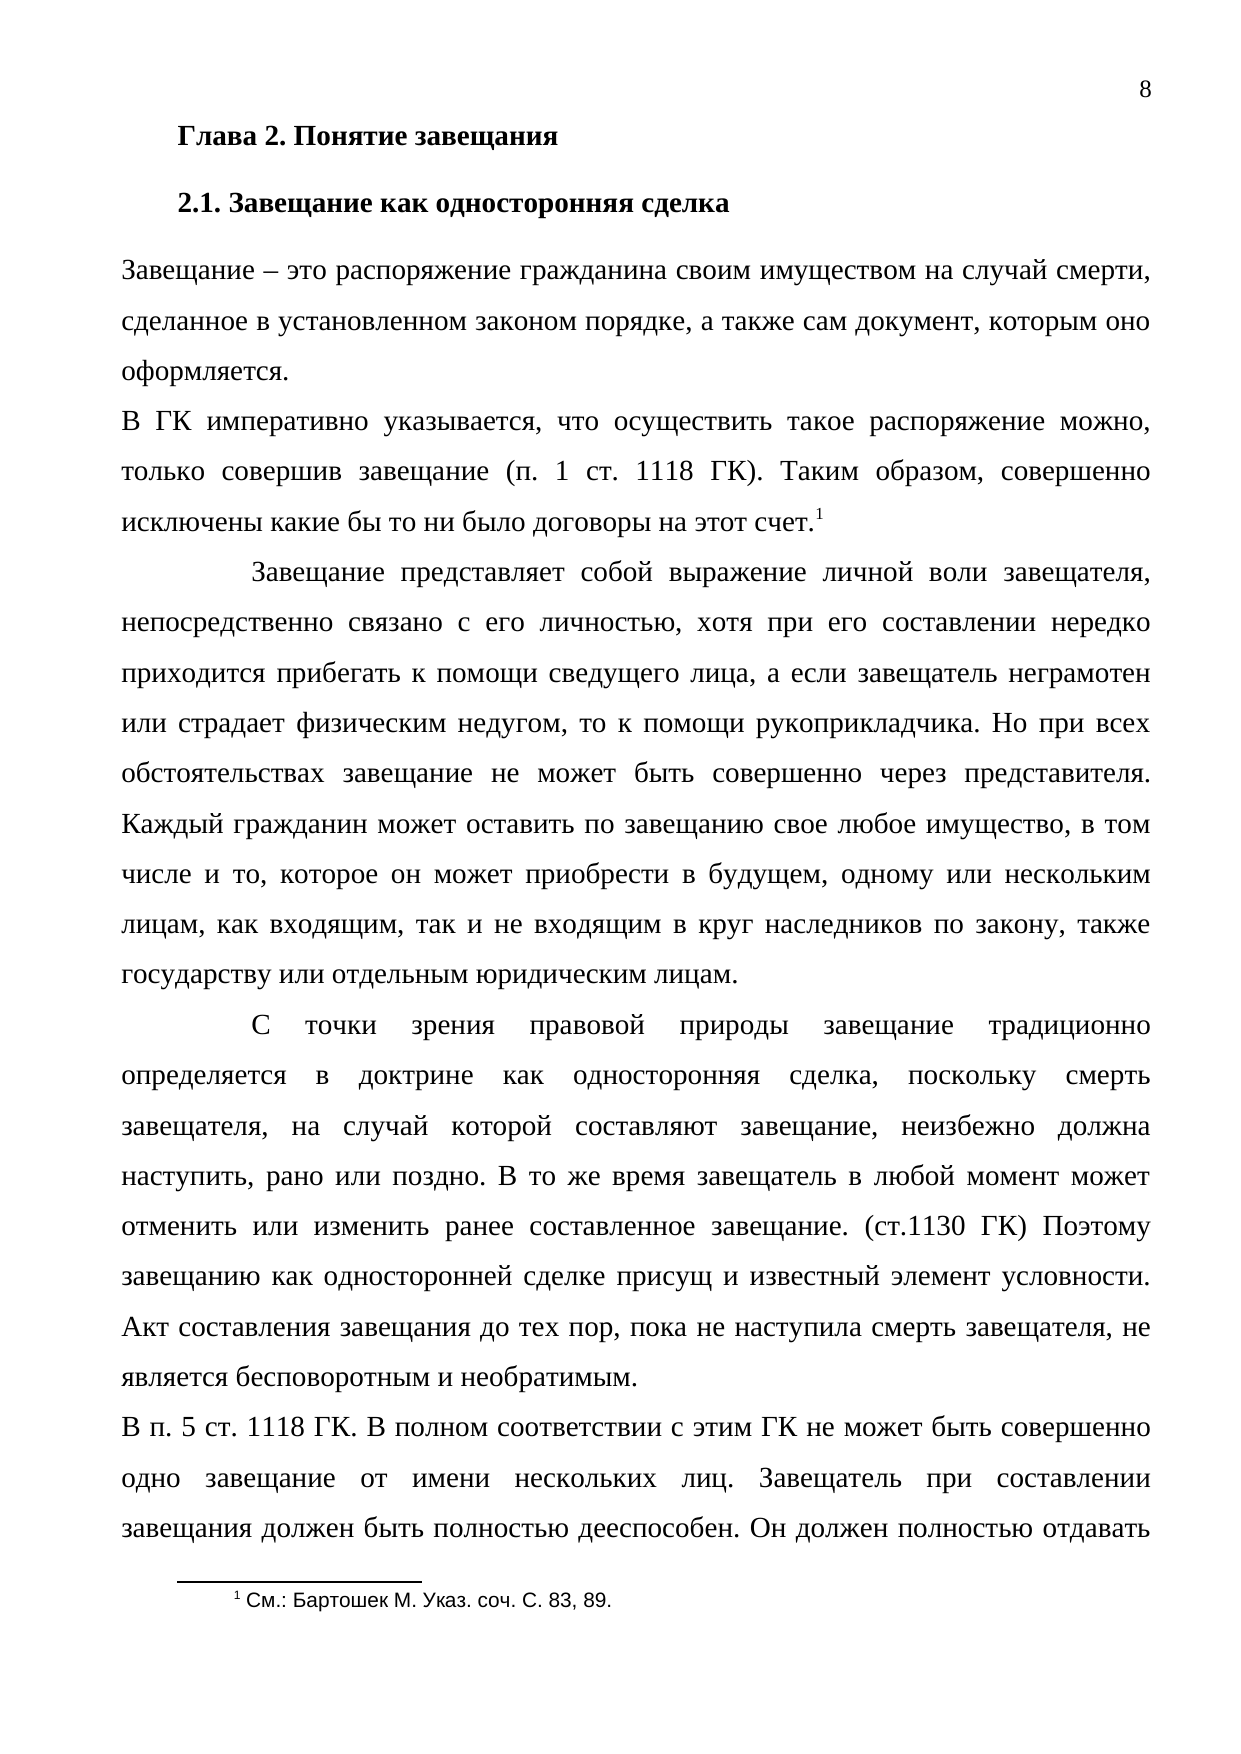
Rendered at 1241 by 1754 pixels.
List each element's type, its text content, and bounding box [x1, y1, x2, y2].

text Глава 2. Понятие завещания [177, 118, 1152, 152]
text 2.1. Завещание как односторонняя сделка [177, 185, 1152, 219]
text Завещание представляет собой выражение личной воли завещателя, непосредственно связано с его личностью, хотя при его составлении нередко приходится прибегать к помощи сведущего лица, а если завещатель неграмотен или страдает физическим недугом, то к помощи рукоприкладчика. Но при всех обстоятельствах завещание не может быть совершенно через представителя. Каждый гражданин может оставить по завещанию свое любое имущество, в том числе и то, которое он может приобрести в будущем, одному или нескольким лицам, как входящим, так и не входящим в круг наследников по закону, также государству или отдельным юридическим лицам. [121, 554, 1152, 990]
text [121, 1409, 1152, 1544]
text С точки зрения правовой природы завещание традиционно определяется в доктрине как односторонняя сделка, поскольку смерть завещателя, на случай которой составляют завещание, неизбежно должна наступить, рано или поздно. В то же время завещатель в любой момент может отменить или изменить ранее составленное завещание. (ст.1130 ГК) Поэтому завещанию как односторонней сделке присущ и известный элемент условности. Акт составления завещания до тех пор, пока не наступила смерть завещателя, не является бесповоротным и необратимым. [121, 1007, 1152, 1393]
text Завещание – это распоряжение гражданина своим имуществом на случай смерти, сделанное в установленном законом порядке, а также сам документ, которым оно оформляется. [121, 252, 1152, 386]
text В ГК императивно указывается, что осуществить такое распоряжение можно, только совершив завещание (п. 1 ст. 1118 ГК). Таким образом, совершенно исключены какие бы то ни было договоры на этот счет. [121, 403, 1152, 537]
